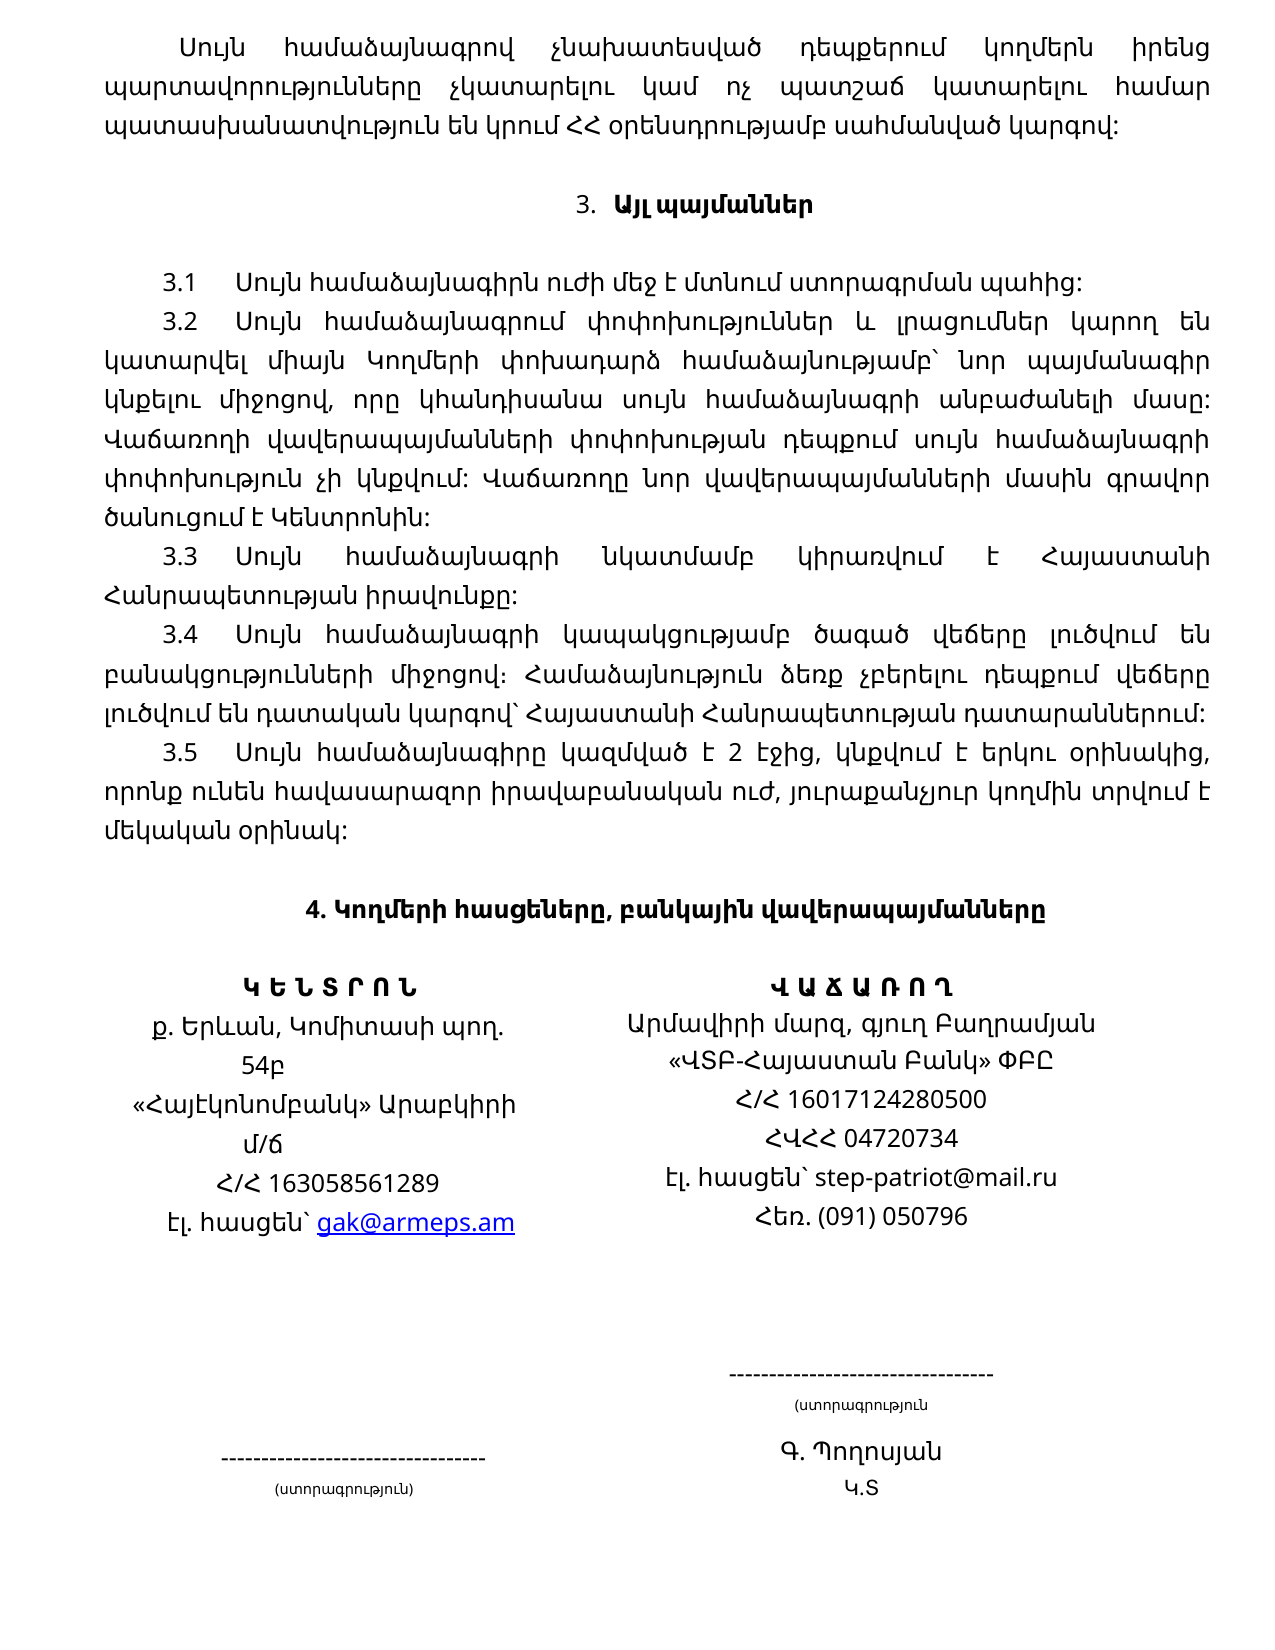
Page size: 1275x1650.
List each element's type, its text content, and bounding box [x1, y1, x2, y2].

text 3.2 Սույն համաձայնագրում փոփոխություններ և լրացումներ կարող են կատարվել միայն Կողմերի փոխադարձ համաձայնությամբ՝ նոր պայմանագիր կնքելու միջոցով, որը կհանդիսանա սույն համաձայնագրի անբաժանելի մասը: Վաճառողի վավերապայմանների փոփոխության դեպքում սույն համաձայնագրի փոփոխություն չի կնքվում: Վաճառողը նոր վավերապայմանների մասին գրավոր ծանուցում է Կենտրոնին: [103, 304, 1211, 534]
text Սույն համաձայնագրով չնախատեսված դեպքերում կողմերն իրենց պարտավորությունները չկատարելու կամ ոչ պատշաճ կատարելու համար պատասխանատվություն են կրում ՀՀ օրենսդրությամբ սահմանված կարգով: [103, 29, 1211, 142]
text 4. Կողմերի հասցեները, բանկային վավերապայմանները [103, 891, 1211, 925]
text 3.3 Սույն համաձայնագրի նկատմամբ կիրառվում է Հայաստանի Հանրապետության իրավունքը: [103, 539, 1211, 612]
text 3.4 Սույն համաձայնագրի կապակցությամբ ծագած վեճերը լուծվում են բանակցությունների միջոցով։ Համաձայնություն ձեռք չբերելու դեպքում վեճերը լուծվում են դատական կարգով` Հայաստանի Հանրապետության դատարաններում: [103, 617, 1211, 729]
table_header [0, 970, 540, 1517]
text 3.5 Սույն համաձայնագիրը կազմված է 2 էջից, կնքվում է երկու օրինակից, որոնք ունեն հավասարազոր իրավաբանական ուժ, յուրաքանչյուր կողմին տրվում է մեկական օրինակ: [103, 734, 1211, 847]
text 3.1 Սույն համաձայնագիրն ուժի մեջ է մտնում ստորագրման պահից: [103, 264, 1211, 299]
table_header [540, 970, 1183, 1517]
list Այլ պայմաններ [178, 186, 1211, 220]
